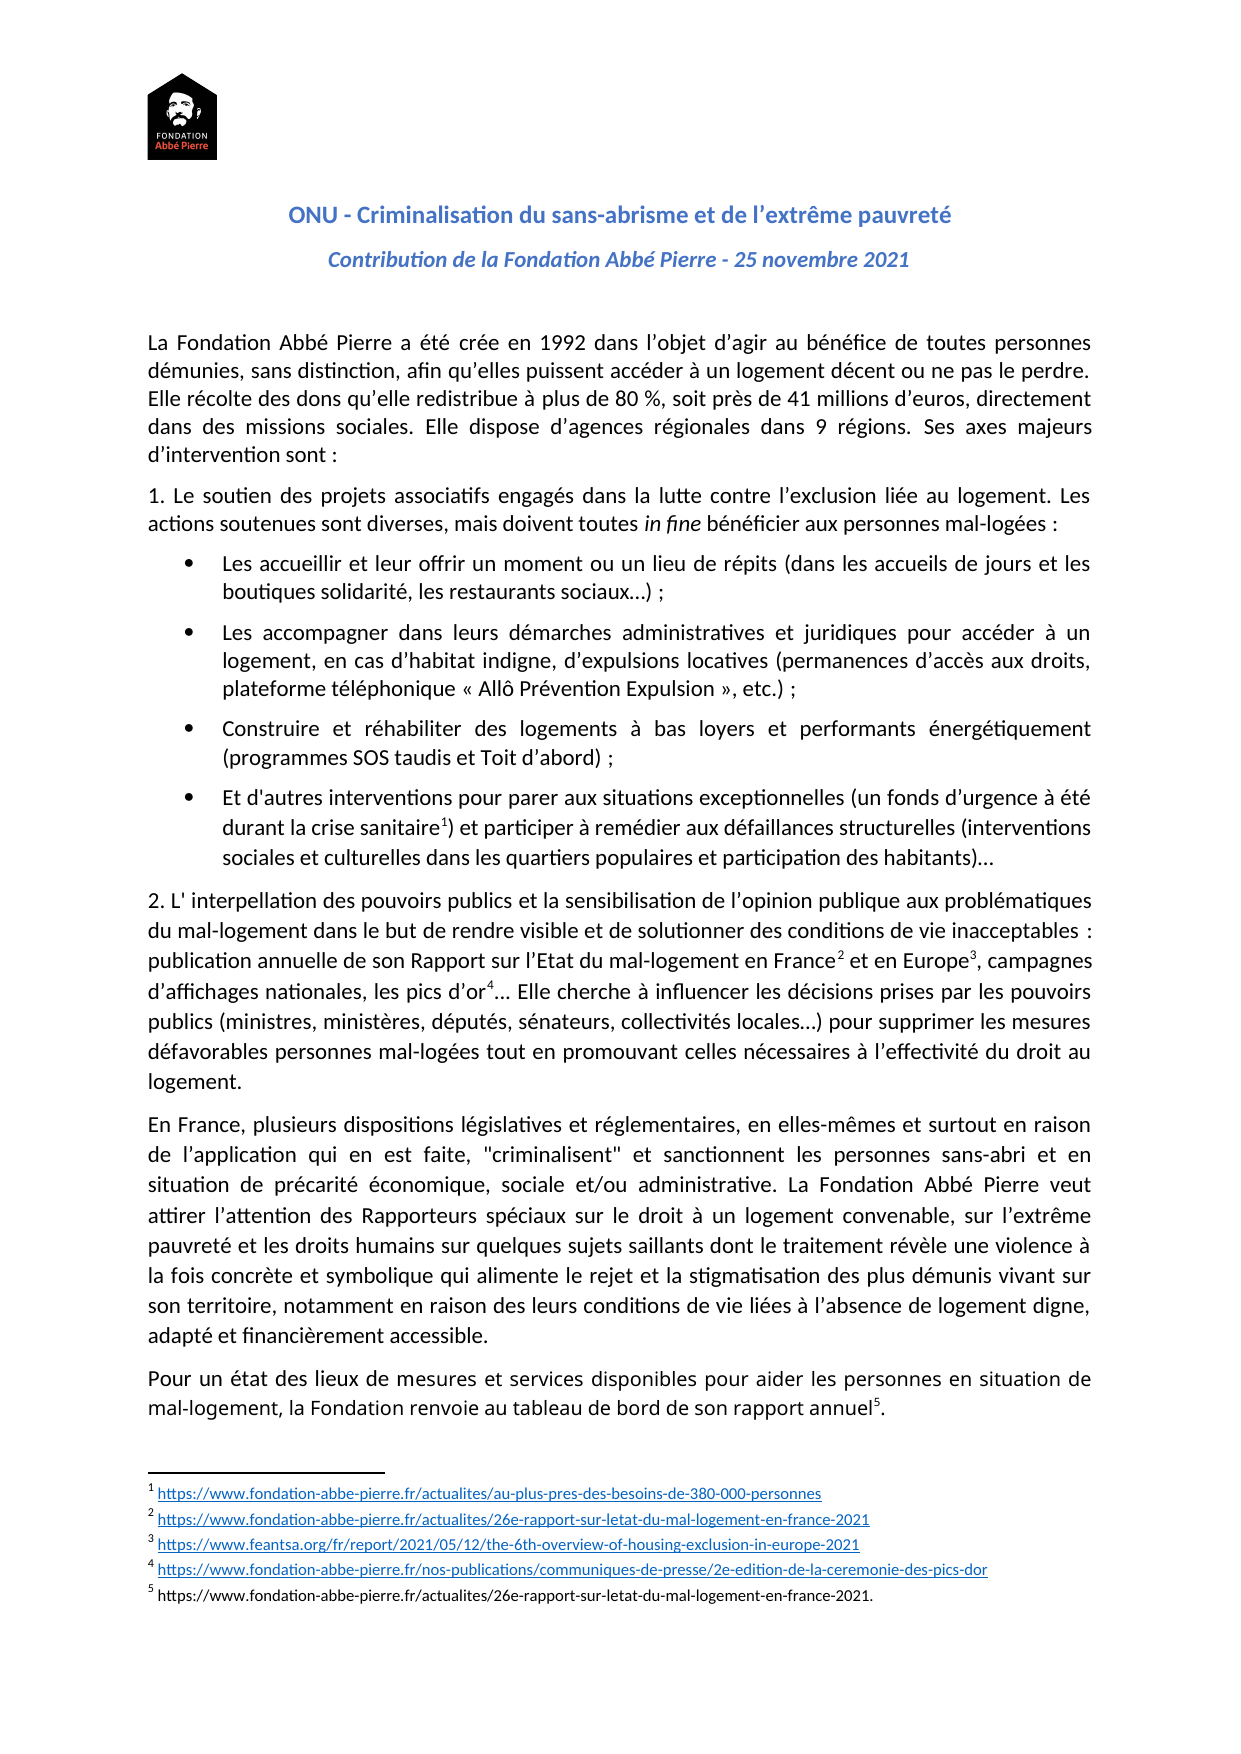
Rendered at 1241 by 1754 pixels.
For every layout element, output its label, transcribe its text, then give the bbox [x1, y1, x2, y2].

text La Fondation Abbé Pierre a été crée en 1992 dans l’objet d’agir au bénéfice de toutes personnes démunies, sans distinction, afin qu’elles puissent accéder à un logement décent ou ne pas le perdre. Elle récolte des dons qu’elle redistribue à plus de 80 %, soit près de 41 millions d’euros, directement dans des missions sociales. Elle dispose d’agences régionales dans 9 régions. Ses axes majeurs d’intervention sont : [148, 328, 1093, 468]
picture [147, 73, 217, 160]
text Contribution de la Fondation Abbé Pierre - 25 novembre 2021 [148, 245, 1093, 273]
text ONU - Criminalisation du sans-abrisme et de l’extrême pauvreté [148, 200, 1093, 230]
text 2. L' interpellation des pouvoirs publics et la sensibilisation de l’opinion publique aux problématiques du mal-logement dans le but de rendre visible et de solutionner des conditions de vie inacceptables : publication annuelle de son Rapport sur l’Etat du mal-logement en France et en Europe, campagnes d’affichages nationales, les pics d’or... Elle cherche à influencer les décisions prises par les pouvoirs publics (ministres, ministères, députés, sénateurs, collectivités locales…) pour supprimer les mesures défavorables personnes mal-logées tout en promouvant celles nécessaires à l’effectivité du droit au logement. [148, 886, 1093, 1096]
text En France, plusieurs dispositions législatives et réglementaires, en elles-mêmes et surtout en raison de l’application qui en est faite, "criminalisent" et sanctionnent les personnes sans-abri et en situation de précarité économique, sociale et/ou administrative. La Fondation Abbé Pierre veut attirer l’attention des Rapporteurs spéciaux sur le droit à un logement convenable, sur l’extrême pauvreté et les droits humains sur quelques sujets saillants dont le traitement révèle une violence à la fois concrète et symbolique qui alimente le rejet et la stigmatisation des plus démunis vivant sur son territoire, notamment en raison des leurs conditions de vie liées à l’absence de logement digne, adapté et financièrement accessible. [148, 1110, 1093, 1350]
list Construire et réhabiliter des logements à bas loyers et performants énergétiquement (programmes SOS taudis et Toit d’abord) ; [185, 714, 1093, 771]
list Les accueillir et leur offrir un moment ou un lieu de répits (dans les accueils de jours et les boutiques solidarité, les restaurants sociaux…) ; [185, 549, 1093, 606]
list Et d'autres interventions pour parer aux situations exceptionnelles (un fonds d’urgence à été durant la crise sanitaire) et participer à remédier aux défaillances structurelles (interventions sociales et culturelles dans les quartiers populaires et participation des habitants)… [185, 783, 1093, 872]
list Les accompagner dans leurs démarches administratives et juridiques pour accéder à un logement, en cas d’habitat indigne, d’expulsions locatives (permanences d’accès aux droits, plateforme téléphonique « Allô Prévention Expulsion », etc.) ; [185, 618, 1093, 702]
text Pour un état des lieux de mesures et services disponibles pour aider les personnes en situation de mal-logement, la Fondation renvoie au tableau de bord de son rapport annuel. [148, 1364, 1093, 1422]
text 1. Le soutien des projets associatifs engagés dans la lutte contre l’exclusion liée au logement. Les actions soutenues sont diverses, mais doivent toutes in fine bénéficier aux personnes mal-logées : [148, 481, 1093, 537]
